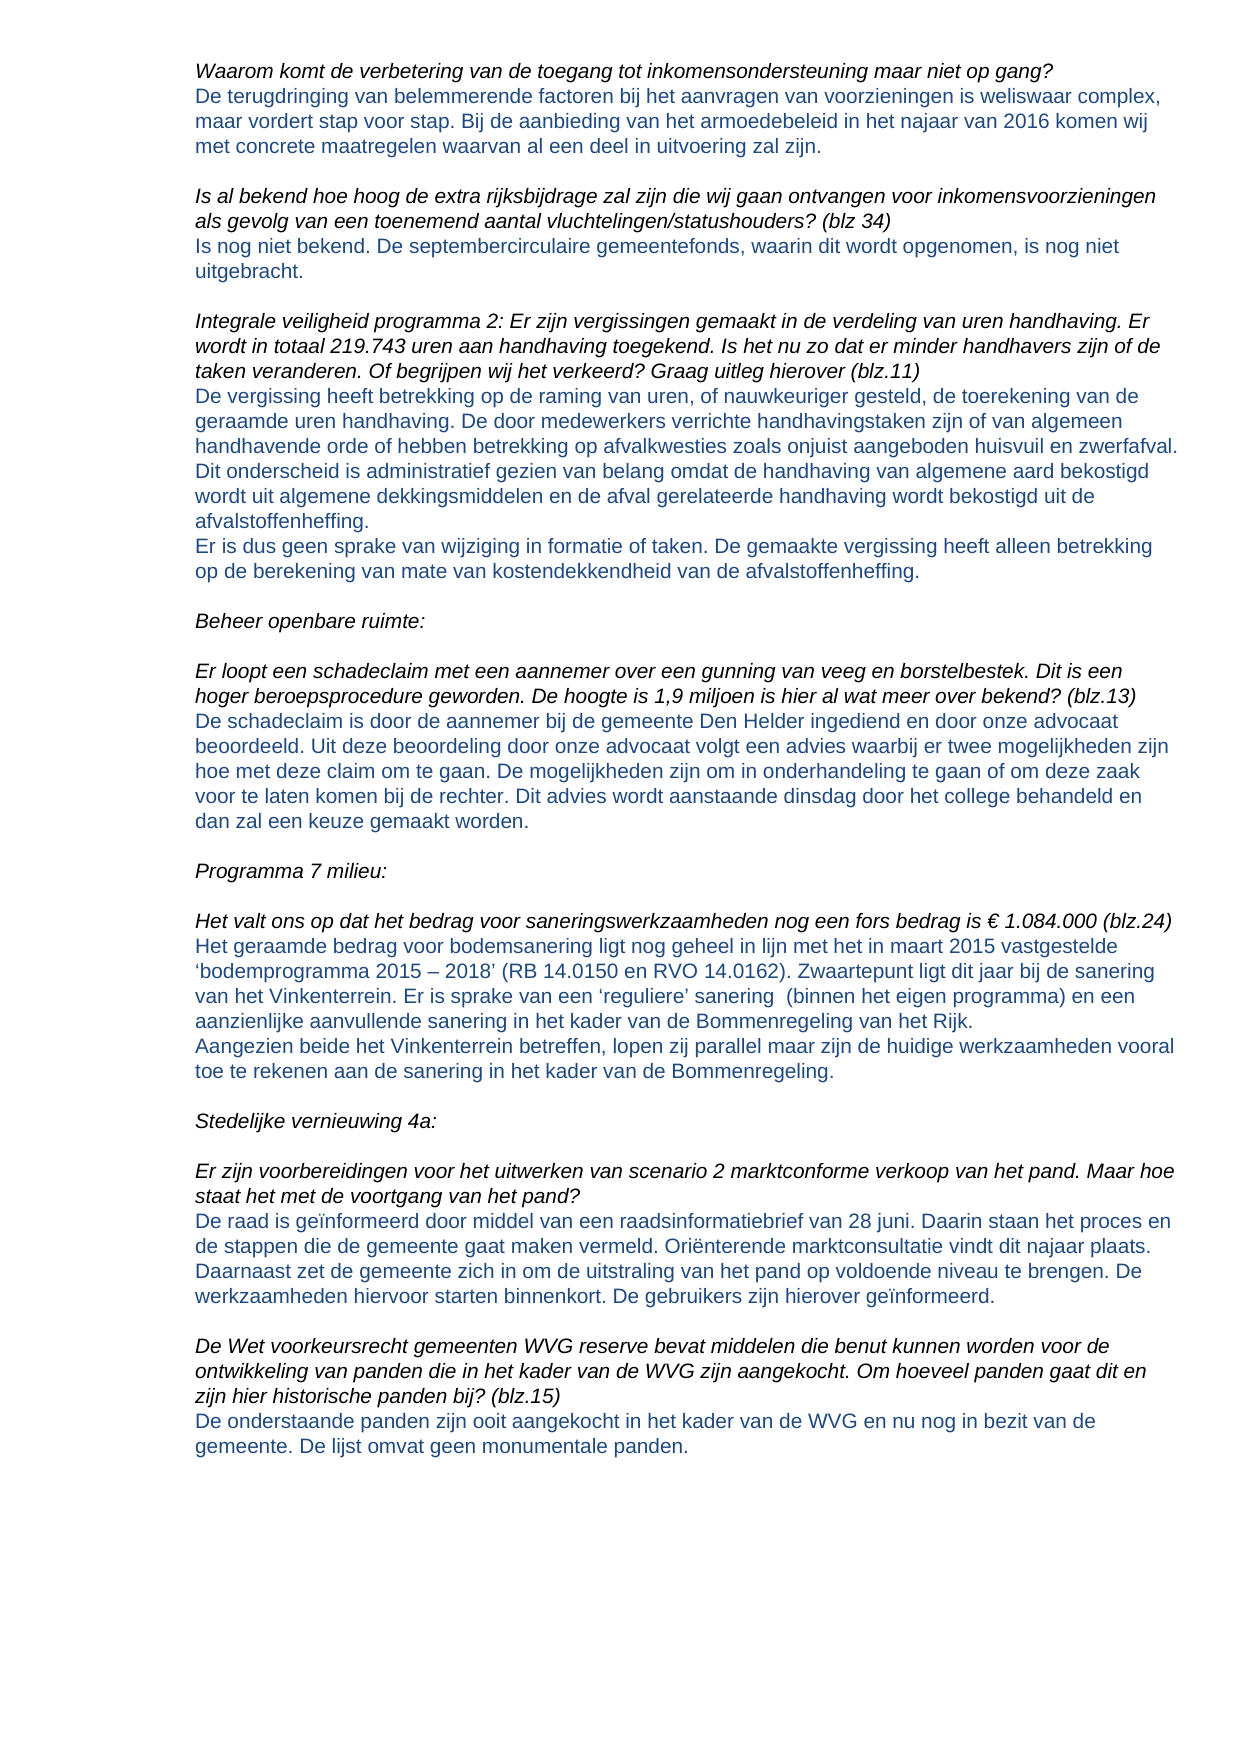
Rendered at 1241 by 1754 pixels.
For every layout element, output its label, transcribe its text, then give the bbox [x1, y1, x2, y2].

text Integrale veiligheid programma 2: Er zijn vergissingen gemaakt in de verdeling van uren handhaving. Er wordt in totaal 219.743 uren aan handhaving toegekend. Is het nu zo dat er minder handhavers zijn of de taken veranderen. Of begrijpen wij het verkeerd? Graag uitleg hierover (blz.11) [195, 307, 1181, 382]
text Is nog niet bekend. De septembercirculaire gemeentefonds, waarin dit wordt opgenomen, is nog niet uitgebracht. [195, 232, 1181, 282]
text Stedelijke vernieuwing 4a: [195, 1107, 1181, 1132]
text De Wet voorkeursrecht gemeenten WVG reserve bevat middelen die benut kunnen worden voor de ontwikkeling van panden die in het kader van de WVG zijn aangekocht. Om hoeveel panden gaat dit en zijn hier historische panden bij? (blz.15) [195, 1332, 1181, 1407]
text Het geraamde bedrag voor bodemsanering ligt nog geheel in lijn met het in maart 2015 vastgestelde ‘bodemprogramma 2015 – 2018’ (RB 14.0150 en RVO 14.0162). Zwaartepunt ligt dit jaar bij de sanering van het Vinkenterrein. Er is sprake van een ‘reguliere’ sanering (binnen het eigen programma) en een aanzienlijke aanvullende sanering in het kader van de Bommenregeling van het Rijk. [195, 932, 1181, 1032]
text Aangezien beide het Vinkenterrein betreffen, lopen zij parallel maar zijn de huidige werkzaamheden vooral toe te rekenen aan de sanering in het kader van de Bommenregeling. [195, 1032, 1181, 1082]
text De terugdringing van belemmerende factoren bij het aanvragen van voorzieningen is weliswaar complex, maar vordert stap voor stap. Bij de aanbieding van het armoedebeleid in het najaar van 2016 komen wij met concrete maatregelen waarvan al een deel in uitvoering zal zijn. [195, 82, 1181, 157]
text De schadeclaim is door de aannemer bij de gemeente Den Helder ingediend en door onze advocaat beoordeeld. Uit deze beoordeling door onze advocaat volgt een advies waarbij er twee mogelijkheden zijn hoe met deze claim om te gaan. De mogelijkheden zijn om in onderhandeling te gaan of om deze zaak voor te laten komen bij de rechter. Dit advies wordt aanstaande dinsdag door het college behandeld en dan zal een keuze gemaakt worden. [195, 707, 1181, 832]
text Programma 7 milieu: [195, 857, 1181, 882]
text Er zijn voorbereidingen voor het uitwerken van scenario 2 marktconforme verkoop van het pand. Maar hoe staat het met de voortgang van het pand? [195, 1157, 1181, 1207]
text Er is dus geen sprake van wijziging in formatie of taken. De gemaakte vergissing heeft alleen betrekking op de berekening van mate van kostendekkendheid van de afvalstoffenheffing. [195, 532, 1181, 582]
text Beheer openbare ruimte: [195, 607, 1181, 632]
text Is al bekend hoe hoog de extra rijksbijdrage zal zijn die wij gaan ontvangen voor inkomensvoorzieningen als gevolg van een toenemend aantal vluchtelingen/statushouders? (blz 34) [195, 182, 1181, 232]
text De onderstaande panden zijn ooit aangekocht in het kader van de WVG en nu nog in bezit van de gemeente. De lijst omvat geen monumentale panden. [195, 1407, 1181, 1457]
text De vergissing heeft betrekking op de raming van uren, of nauwkeuriger gesteld, de toerekening van de geraamde uren handhaving. De door medewerkers verrichte handhavingstaken zijn of van algemeen handhavende orde of hebben betrekking op afvalkwesties zoals onjuist aangeboden huisvuil en zwerfafval. Dit onderscheid is administratief gezien van belang omdat de handhaving van algemene aard bekostigd wordt uit algemene dekkingsmiddelen en de afval gerelateerde handhaving wordt bekostigd uit de afvalstoffenheffing. [195, 382, 1181, 532]
text De raad is geïnformeerd door middel van een raadsinformatiebrief van 28 juni. Daarin staan het proces en de stappen die de gemeente gaat maken vermeld. Oriënterende marktconsultatie vindt dit najaar plaats. Daarnaast zet de gemeente zich in om de uitstraling van het pand op voldoende niveau te brengen. De werkzaamheden hiervoor starten binnenkort. De gebruikers zijn hierover geïnformeerd. [195, 1207, 1181, 1307]
text Er loopt een schadeclaim met een aannemer over een gunning van veeg en borstelbestek. Dit is een hoger beroepsprocedure geworden. De hoogte is 1,9 miljoen is hier al wat meer over bekend? (blz.13) [195, 657, 1181, 707]
text Waarom komt de verbetering van de toegang tot inkomensondersteuning maar niet op gang? [195, 57, 1181, 82]
text Het valt ons op dat het bedrag voor saneringswerkzaamheden nog een fors bedrag is € 1.084.000 (blz.24) [195, 907, 1181, 932]
